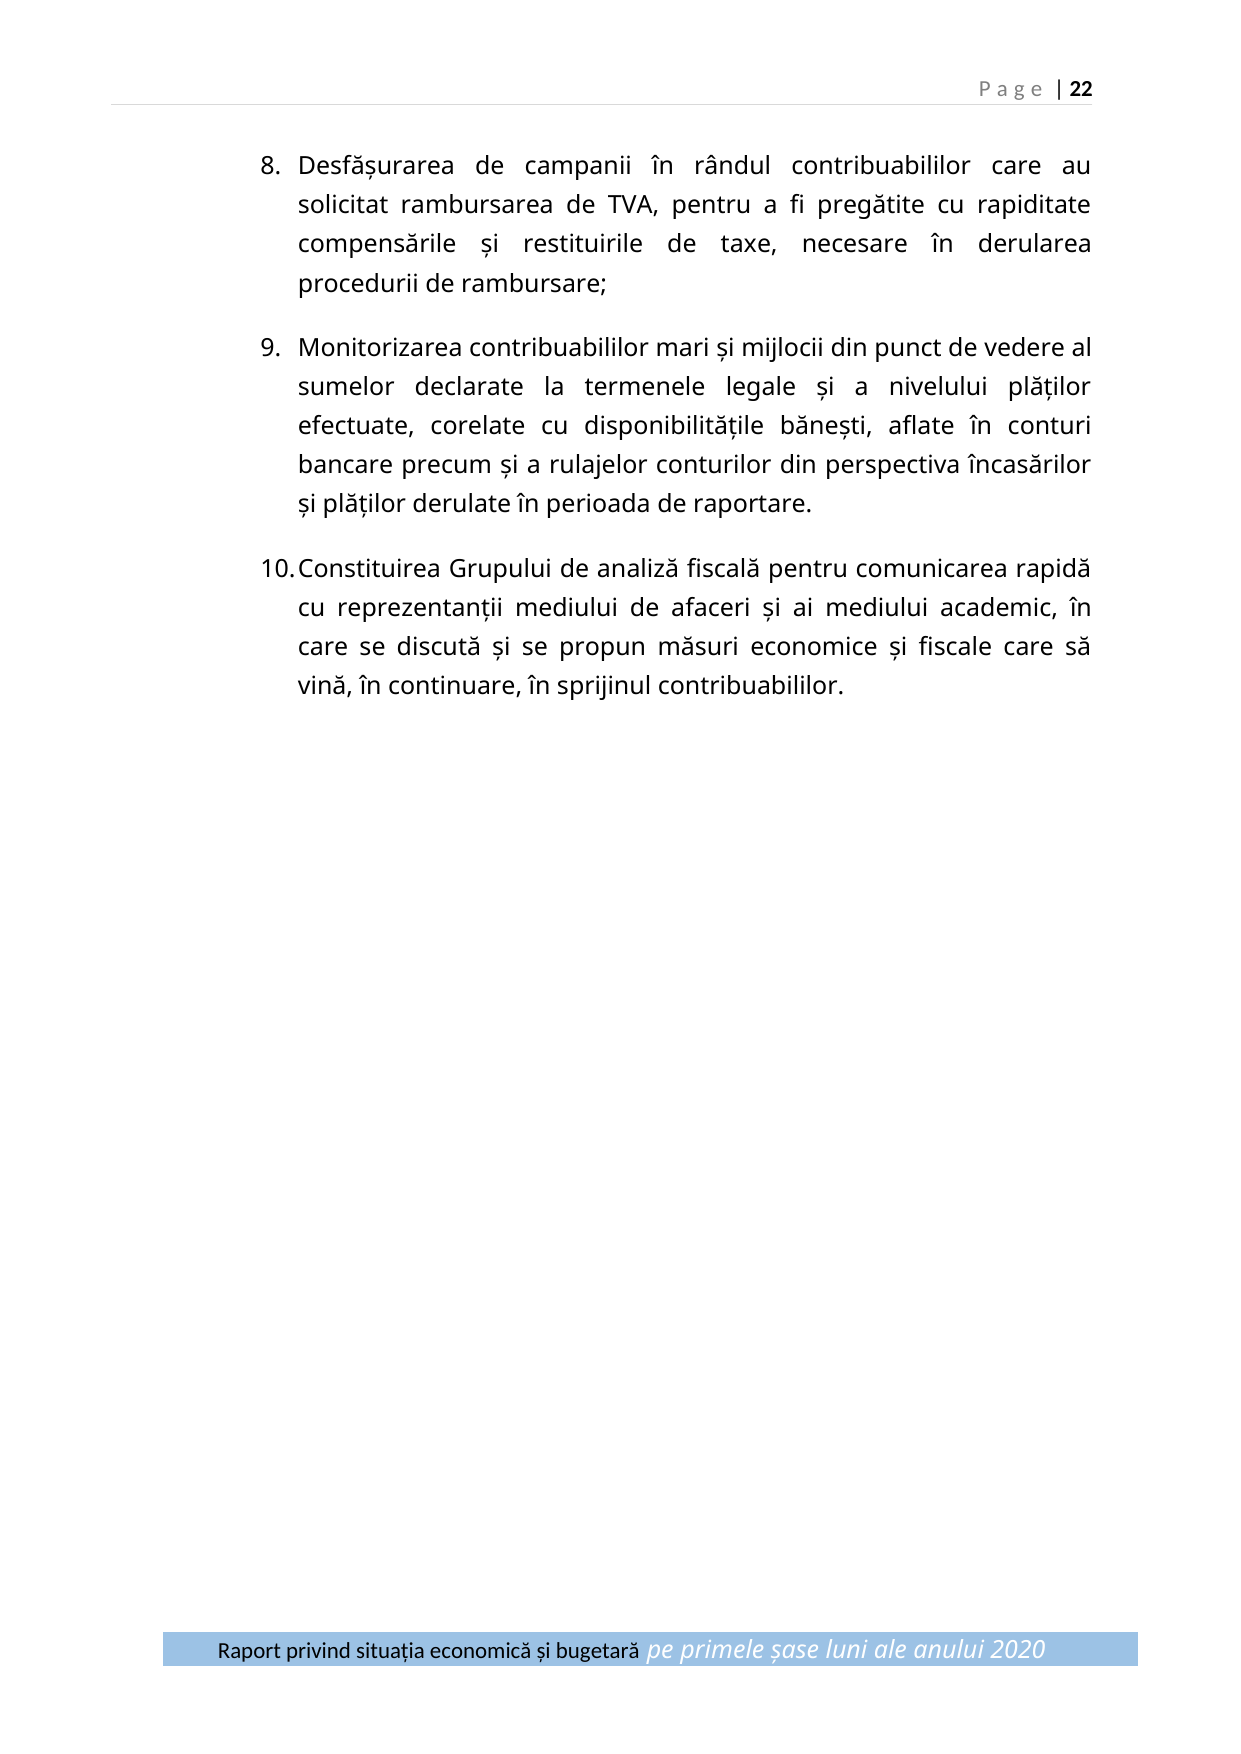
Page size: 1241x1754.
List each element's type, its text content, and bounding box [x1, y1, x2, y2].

list Constituirea Grupului de analiză fiscală pentru comunicarea rapidă cu reprezentanții mediului de afaceri și ai mediului academic, în care se discută și se propun măsuri economice și fiscale care să vină, în continuare, în sprijinul contribuabililor. [260, 550, 1092, 702]
list Monitorizarea contribuabililor mari și mijlocii din punct de vedere al sumelor declarate la termenele legale și a nivelului plăților efectuate, corelate cu disponibilitățile bănești, aflate în conturi bancare precum și a rulajelor conturilor din perspectiva încasărilor și plăților derulate în perioada de raportare. [260, 329, 1092, 520]
list Desfășurarea de campanii în rândul contribuabililor care au solicitat rambursarea de TVA, pentru a fi pregătite cu rapiditate compensările și restituirile de taxe, necesare în derularea procedurii de rambursare; [260, 148, 1092, 299]
